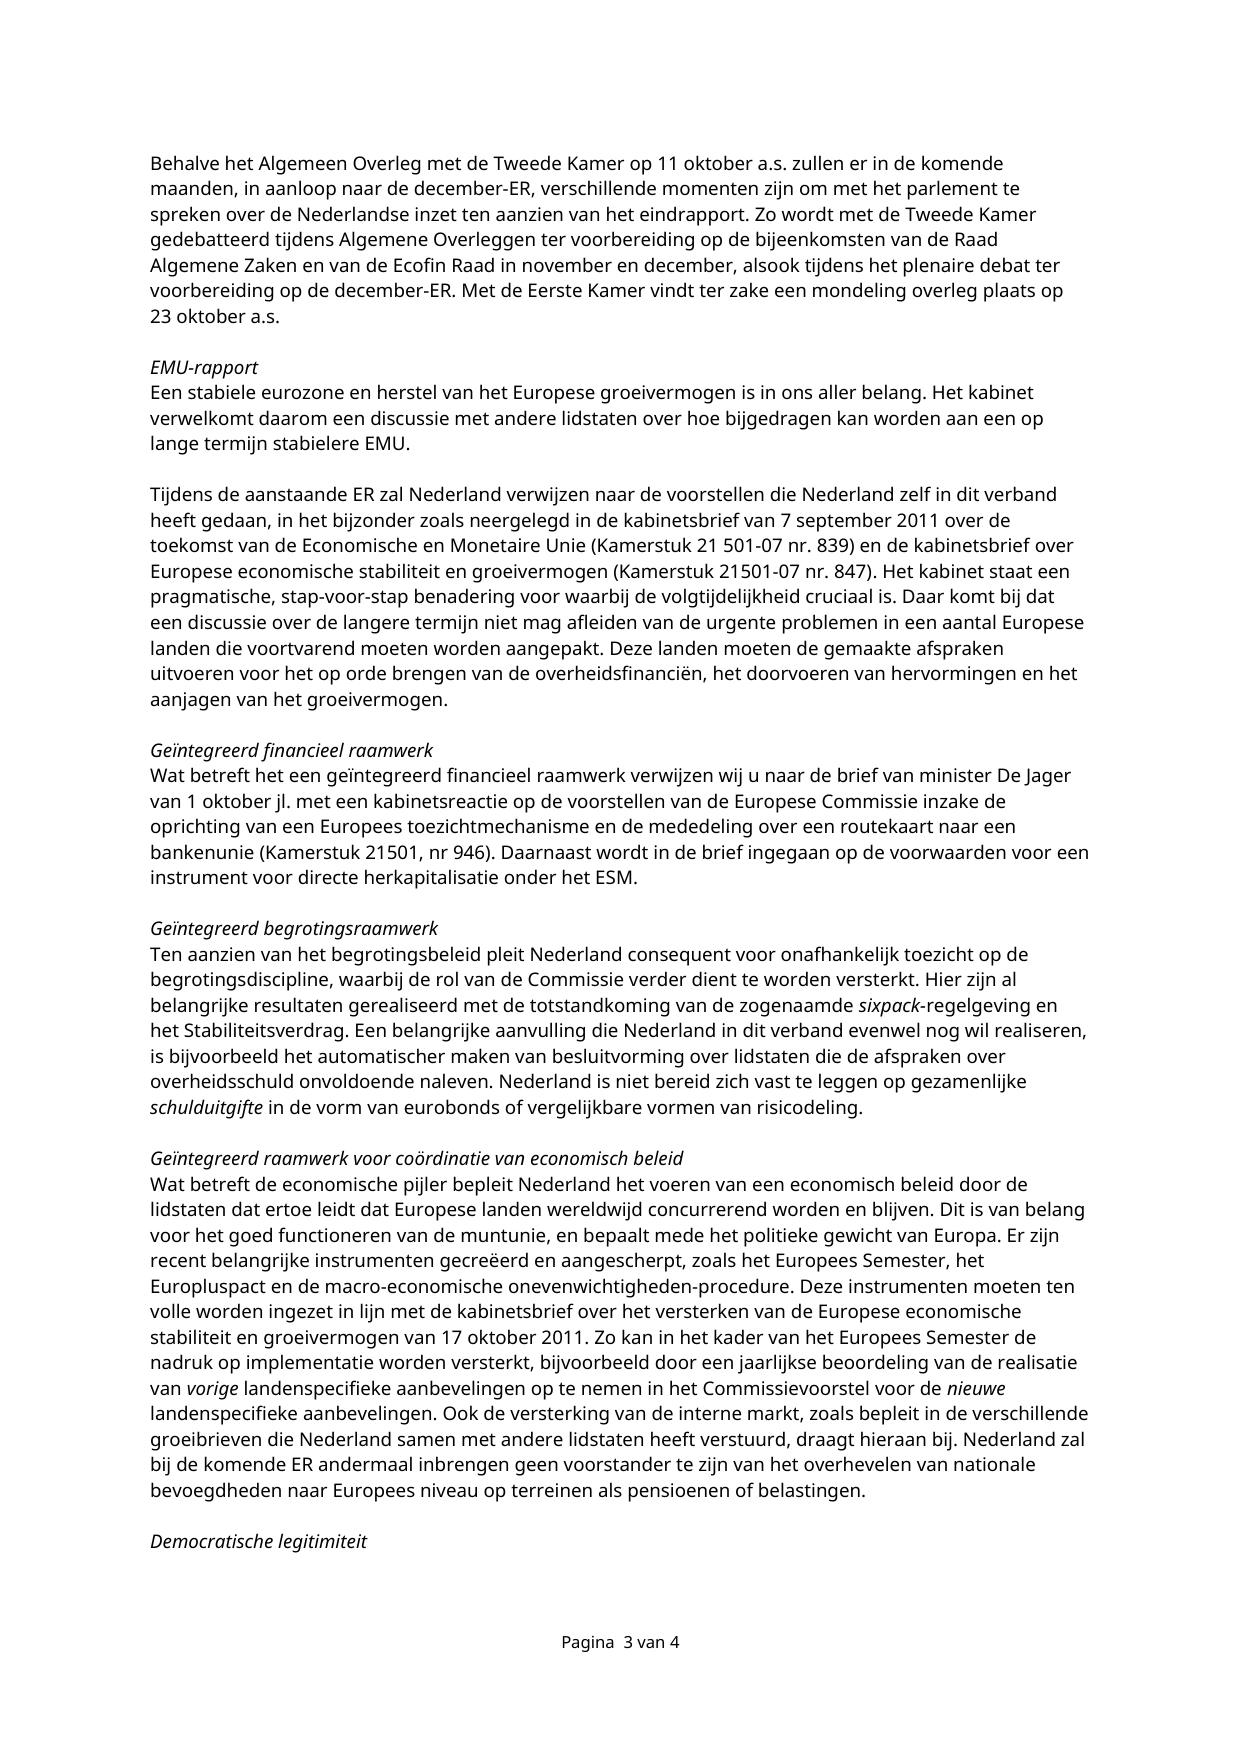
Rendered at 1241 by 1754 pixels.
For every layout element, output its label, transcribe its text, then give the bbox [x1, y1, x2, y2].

text Geïntegreerd financieel raamwerk [150, 737, 1090, 762]
text Wat betreft de economische pijler bepleit Nederland het voeren van een economisch beleid door de lidstaten dat ertoe leidt dat Europese landen wereldwijd concurrerend worden en blijven. Dit is van belang voor het goed functioneren van de muntunie, en bepaalt mede het politieke gewicht van Europa. Er zijn recent belangrijke instrumenten gecreëerd en aangescherpt, zoals het Europees Semester, het Europluspact en de macro-economische onevenwichtigheden-procedure. Deze instrumenten moeten ten volle worden ingezet in lijn met de kabinetsbrief over het versterken van de Europese economische stabiliteit en groeivermogen van 17 oktober 2011. Zo kan in het kader van het Europees Semester de nadruk op implementatie worden versterkt, bijvoorbeeld door een jaarlijkse beoordeling van de realisatie van vorige landenspecifieke aanbevelingen op te nemen in het Commissievoorstel voor de nieuwe landenspecifieke aanbevelingen. Ook de versterking van de interne markt, zoals bepleit in de verschillende groeibrieven die Nederland samen met andere lidstaten heeft verstuurd, draagt hieraan bij. Nederland zal bij de komende ER andermaal inbrengen geen voorstander te zijn van het overhevelen van nationale bevoegdheden naar Europees niveau op terreinen als pensioenen of belastingen. [150, 1171, 1090, 1503]
text Geïntegreerd raamwerk voor coördinatie van economisch beleid [150, 1145, 1090, 1171]
text Ten aanzien van het begrotingsbeleid pleit Nederland consequent voor onafhankelijk toezicht op de begrotingsdiscipline, waarbij de rol van de Commissie verder dient te worden versterkt. Hier zijn al belangrijke resultaten gerealiseerd met de totstandkoming van de zogenaamde sixpack-regelgeving en het Stabiliteitsverdrag. Een belangrijke aanvulling die Nederland in dit verband evenwel nog wil realiseren, is bijvoorbeeld het automatischer maken van besluitvorming over lidstaten die de afspraken over overheidsschuld onvoldoende naleven. Nederland is niet bereid zich vast te leggen op gezamenlijke schulduitgifte in de vorm van eurobonds of vergelijkbare vormen van risicodeling. [150, 941, 1090, 1120]
text Tijdens de aanstaande ER zal Nederland verwijzen naar de voorstellen die Nederland zelf in dit verband heeft gedaan, in het bijzonder zoals neergelegd in de kabinetsbrief van 7 september 2011 over de toekomst van de Economische en Monetaire Unie (Kamerstuk 21 501-07 nr. 839) en de kabinetsbrief over Europese economische stabiliteit en groeivermogen (Kamerstuk 21501-07 nr. 847). Het kabinet staat een pragmatische, stap-voor-stap benadering voor waarbij de volgtijdelijkheid cruciaal is. Daar komt bij dat een discussie over de langere termijn niet mag afleiden van de urgente problemen in een aantal Europese landen die voortvarend moeten worden aangepakt. Deze landen moeten de gemaakte afspraken uitvoeren voor het op orde brengen van de overheidsfinanciën, het doorvoeren van hervormingen en het aanjagen van het groeivermogen. [150, 482, 1090, 711]
text Behalve het Algemeen Overleg met de Tweede Kamer op 11 oktober a.s. zullen er in de komende maanden, in aanloop naar de december-ER, verschillende momenten zijn om met het parlement te spreken over de Nederlandse inzet ten aanzien van het eindrapport. Zo wordt met de Tweede Kamer gedebatteerd tijdens Algemene Overleggen ter voorbereiding op de bijeenkomsten van de Raad Algemene Zaken en van de Ecofin Raad in november en december, alsook tijdens het plenaire debat ter voorbereiding op de december-ER. Met de Eerste Kamer vindt ter zake een mondeling overleg plaats op 23 oktober a.s. [150, 150, 1090, 329]
text Democratische legitimiteit [150, 1528, 1090, 1554]
text EMU-rapport [150, 354, 1090, 380]
text Wat betreft het een geïntegreerd financieel raamwerk verwijzen wij u naar de brief van minister De Jager van 1 oktober jl. met een kabinetsreactie op de voorstellen van de Europese Commissie inzake de oprichting van een Europees toezichtmechanisme en de mededeling over een routekaart naar een bankenunie (Kamerstuk 21501, nr 946). Daarnaast wordt in de brief ingegaan op de voorwaarden voor een instrument voor directe herkapitalisatie onder het ESM. [150, 762, 1090, 890]
text Een stabiele eurozone en herstel van het Europese groeivermogen is in ons aller belang. Het kabinet verwelkomt daarom een discussie met andere lidstaten over hoe bijgedragen kan worden aan een op lange termijn stabielere EMU. [150, 380, 1090, 456]
text Geïntegreerd begrotingsraamwerk [150, 916, 1090, 941]
